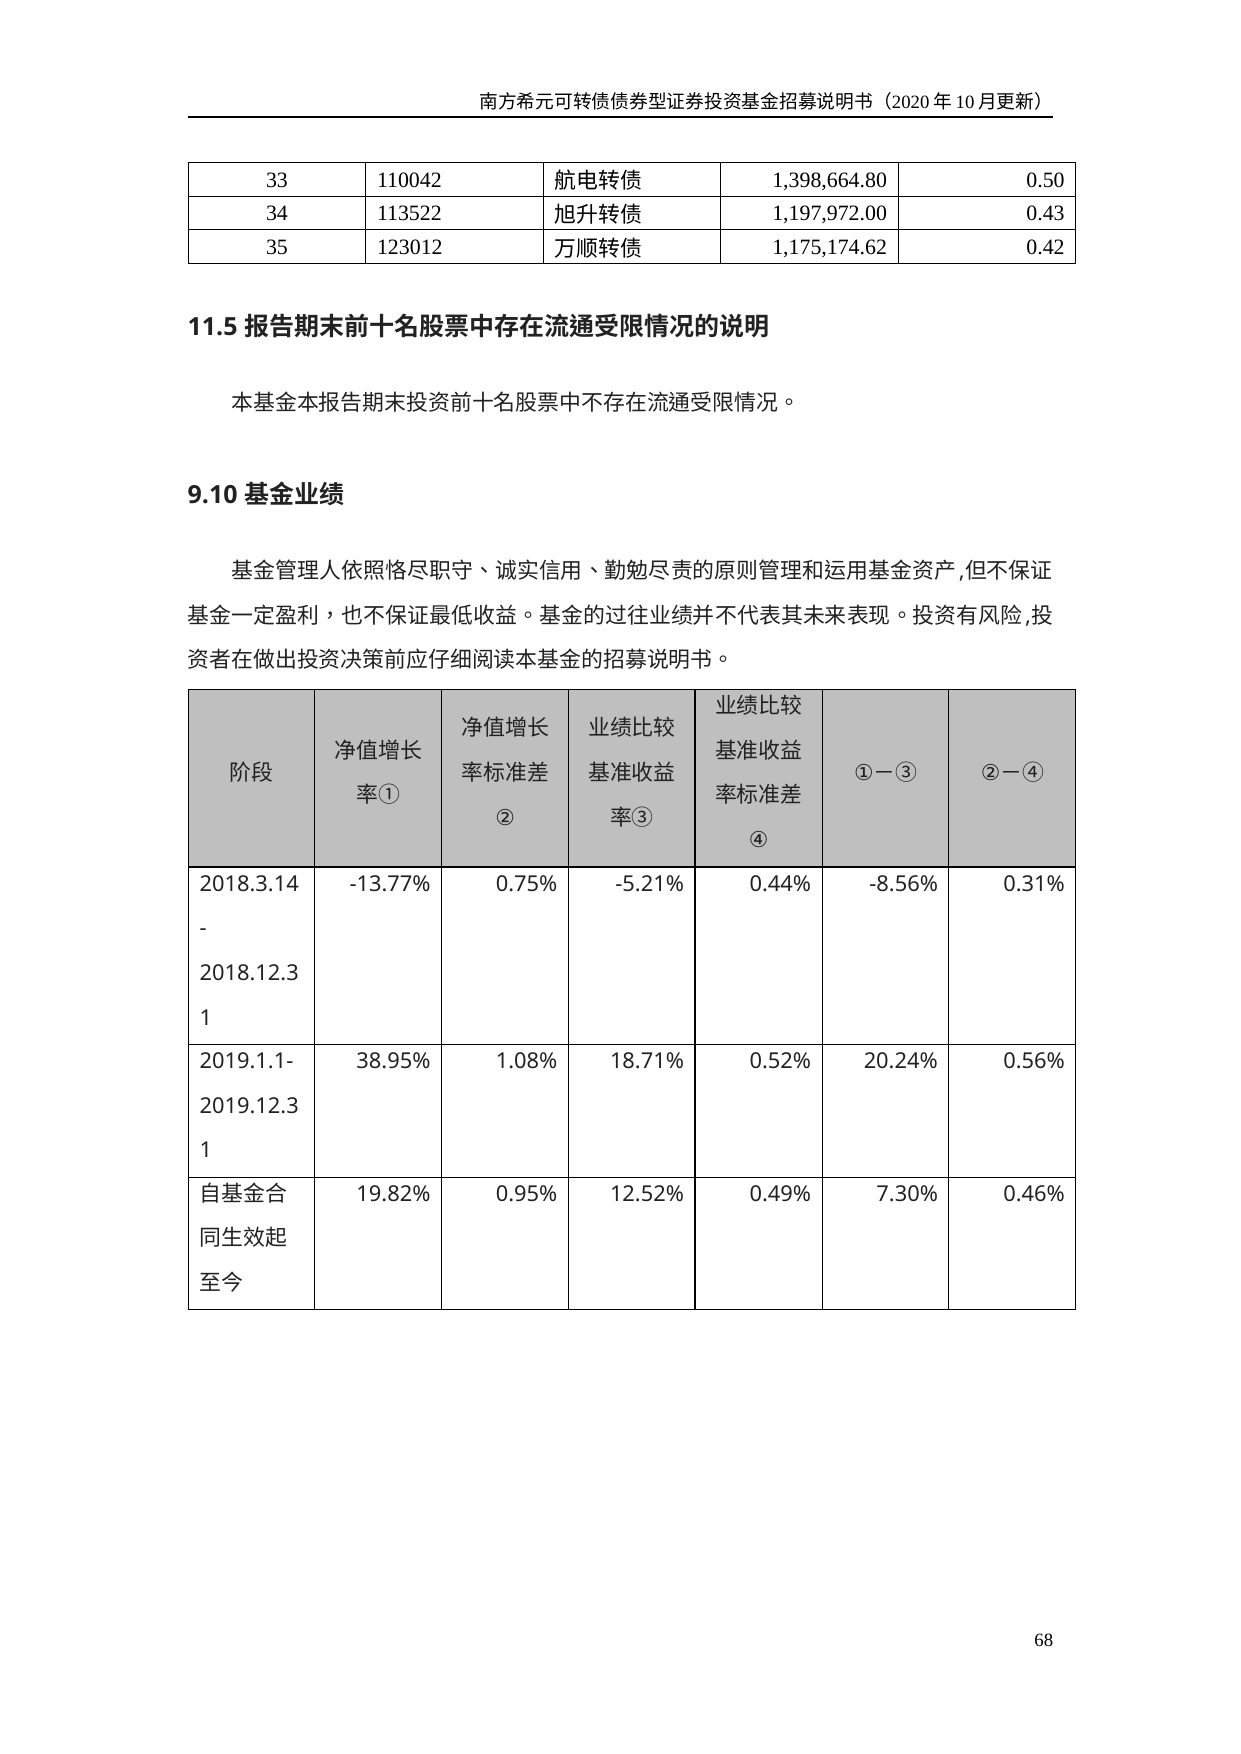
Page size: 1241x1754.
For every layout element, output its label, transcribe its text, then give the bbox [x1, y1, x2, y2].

table_cell 0.42 [899, 230, 1075, 263]
table_cell 2018.3.14-2018.12.31 [189, 868, 314, 1044]
text 9.10 基金业绩 [187, 461, 1053, 526]
table_cell 0.44% [696, 868, 822, 1044]
table_cell 0.52% [696, 1045, 822, 1177]
table_cell 0.43 [899, 197, 1075, 229]
table_header 净值增长率① [315, 690, 441, 866]
table_cell 旭升转债 [544, 197, 720, 229]
table_cell 自基金合同生效起至今 [189, 1178, 314, 1309]
table_cell 0.75% [442, 868, 568, 1044]
table_header ②－④ [949, 690, 1075, 866]
text 基金管理人依照恪尽职守、诚实信用、勤勉尽责的原则管理和运用基金资产,但不保证基金一定盈利，也不保证最低收益。基金的过往业绩并不代表其未来表现。投资有风险,投资者在做出投资决策前应仔细阅读本基金的招募说明书。 [187, 555, 1053, 674]
table_cell 110042 [366, 163, 543, 196]
table_cell 1.08% [442, 1045, 568, 1177]
table_cell 123012 [366, 230, 543, 263]
text 本基金本报告期末投资前十名股票中不存在流通受限情况。 [187, 387, 1053, 417]
table_cell 113522 [366, 197, 543, 229]
table_cell 0.95% [442, 1178, 568, 1309]
table_cell 33 [189, 163, 365, 196]
table_cell 航电转债 [544, 163, 720, 196]
table_cell -8.56% [823, 868, 948, 1044]
table_cell 18.71% [569, 1045, 694, 1177]
table_cell 0.46% [949, 1178, 1075, 1309]
table_cell 20.24% [823, 1045, 948, 1177]
table_cell 1,398,664.80 [721, 163, 898, 196]
table_cell 0.31% [949, 868, 1075, 1044]
table_cell 0.56% [949, 1045, 1075, 1177]
table_cell 0.50 [899, 163, 1075, 196]
table_cell 1,175,174.62 [721, 230, 898, 263]
table_header ①－③ [823, 690, 948, 866]
table_cell -5.21% [569, 868, 694, 1044]
text 11.5 报告期末前十名股票中存在流通受限情况的说明 [187, 293, 1053, 358]
table_header 业绩比较基准收益率③ [569, 690, 694, 866]
table_header 净值增长率标准差② [442, 690, 568, 866]
table_header 业绩比较基准收益率标准差④ [696, 690, 822, 866]
table_cell 12.52% [569, 1178, 694, 1309]
table_cell 7.30% [823, 1178, 948, 1309]
table_cell 2019.1.1-2019.12.31 [189, 1045, 314, 1177]
table_header 阶段 [189, 690, 314, 866]
table_cell 35 [189, 230, 365, 263]
table_cell 万顺转债 [544, 230, 720, 263]
table_cell 34 [189, 197, 365, 229]
table_cell 38.95% [315, 1045, 441, 1177]
table_cell 0.49% [696, 1178, 822, 1309]
table_cell -13.77% [315, 868, 441, 1044]
table_cell 19.82% [315, 1178, 441, 1309]
table_cell 1,197,972.00 [721, 197, 898, 229]
